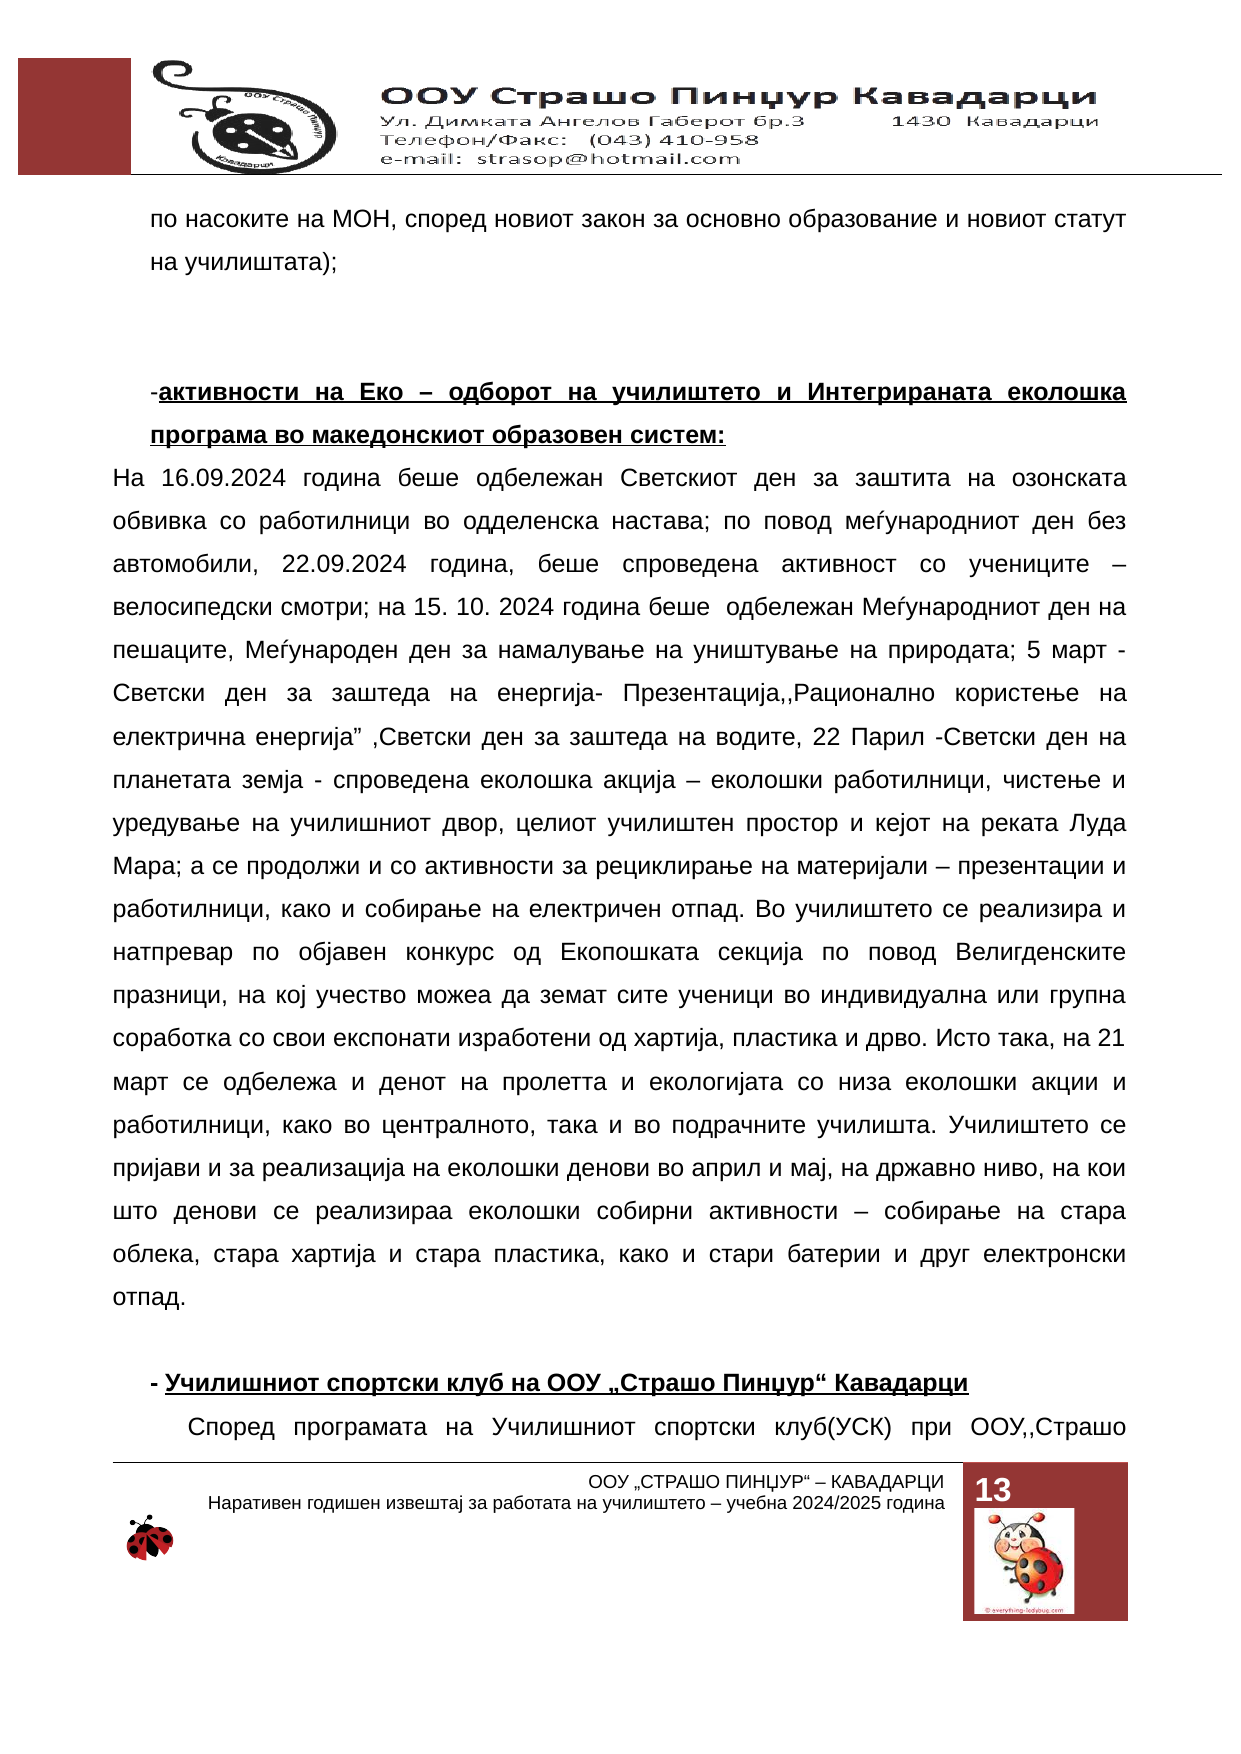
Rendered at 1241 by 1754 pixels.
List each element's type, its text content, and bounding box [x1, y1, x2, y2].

picture [124, 1513, 177, 1562]
picture [974, 1508, 1075, 1614]
list -активности на Еко – одборот на училиштето и Интегрираната еколошка програма во македонскиот образовен систем: [150, 377, 1128, 448]
picture [149, 58, 1140, 174]
list На 16.09.2024 година беше одбележан Светскиот ден за заштита на озонската обвивка со работилници во одделенска настава; по повод меѓународниот ден без автомобили, 22.09.2024 година, беше спроведена активност со учениците – велосипедски смотри; на 15. 10. 2024 година беше одбележан Меѓународниот ден на пешаците, Меѓународен ден за намалување на уништување на природата; 5 март - Светски ден за заштеда на енергија- Презентација,,Рационално користење на електрична енергија” ,Светски ден за заштеда на водите, 22 Парил -Светски ден на планетата земја - спроведена еколошка акција – еколошки работилници, чистење и уредување на училишниот двор, целиот училиштен простор и кејот на реката Луда Мара; а се продолжи и со активности за рециклирање на материјали – презентации и работилници, како и собирање на електричен отпад. Во училиштето се реализира и натпревар по објавен конкурс од Екопошката секција по повод Велигденските празници, на кој учество можеа да земат сите ученици во индивидуална или групна соработка со свои експонати изработени од хартија, пластика и дрво. Исто така, на 21 март се одбележа и денот на пролетта и екологијата со низа еколошки акции и работилници, како во централното, така и во подрачните училишта. Училиштето се пријави и за реализација на еколошки денови во април и мај, на државно ниво, на кои што денови се реализираа еколошки собирни активности – собирање на стара облека, стара хартија и стара пластика, како и стари батерии и друг електронски отпад. [112, 463, 1128, 1311]
list Училишниот спортски клуб на ООУ „Страшо Пинџур“ Кавадарци [150, 1368, 1128, 1397]
